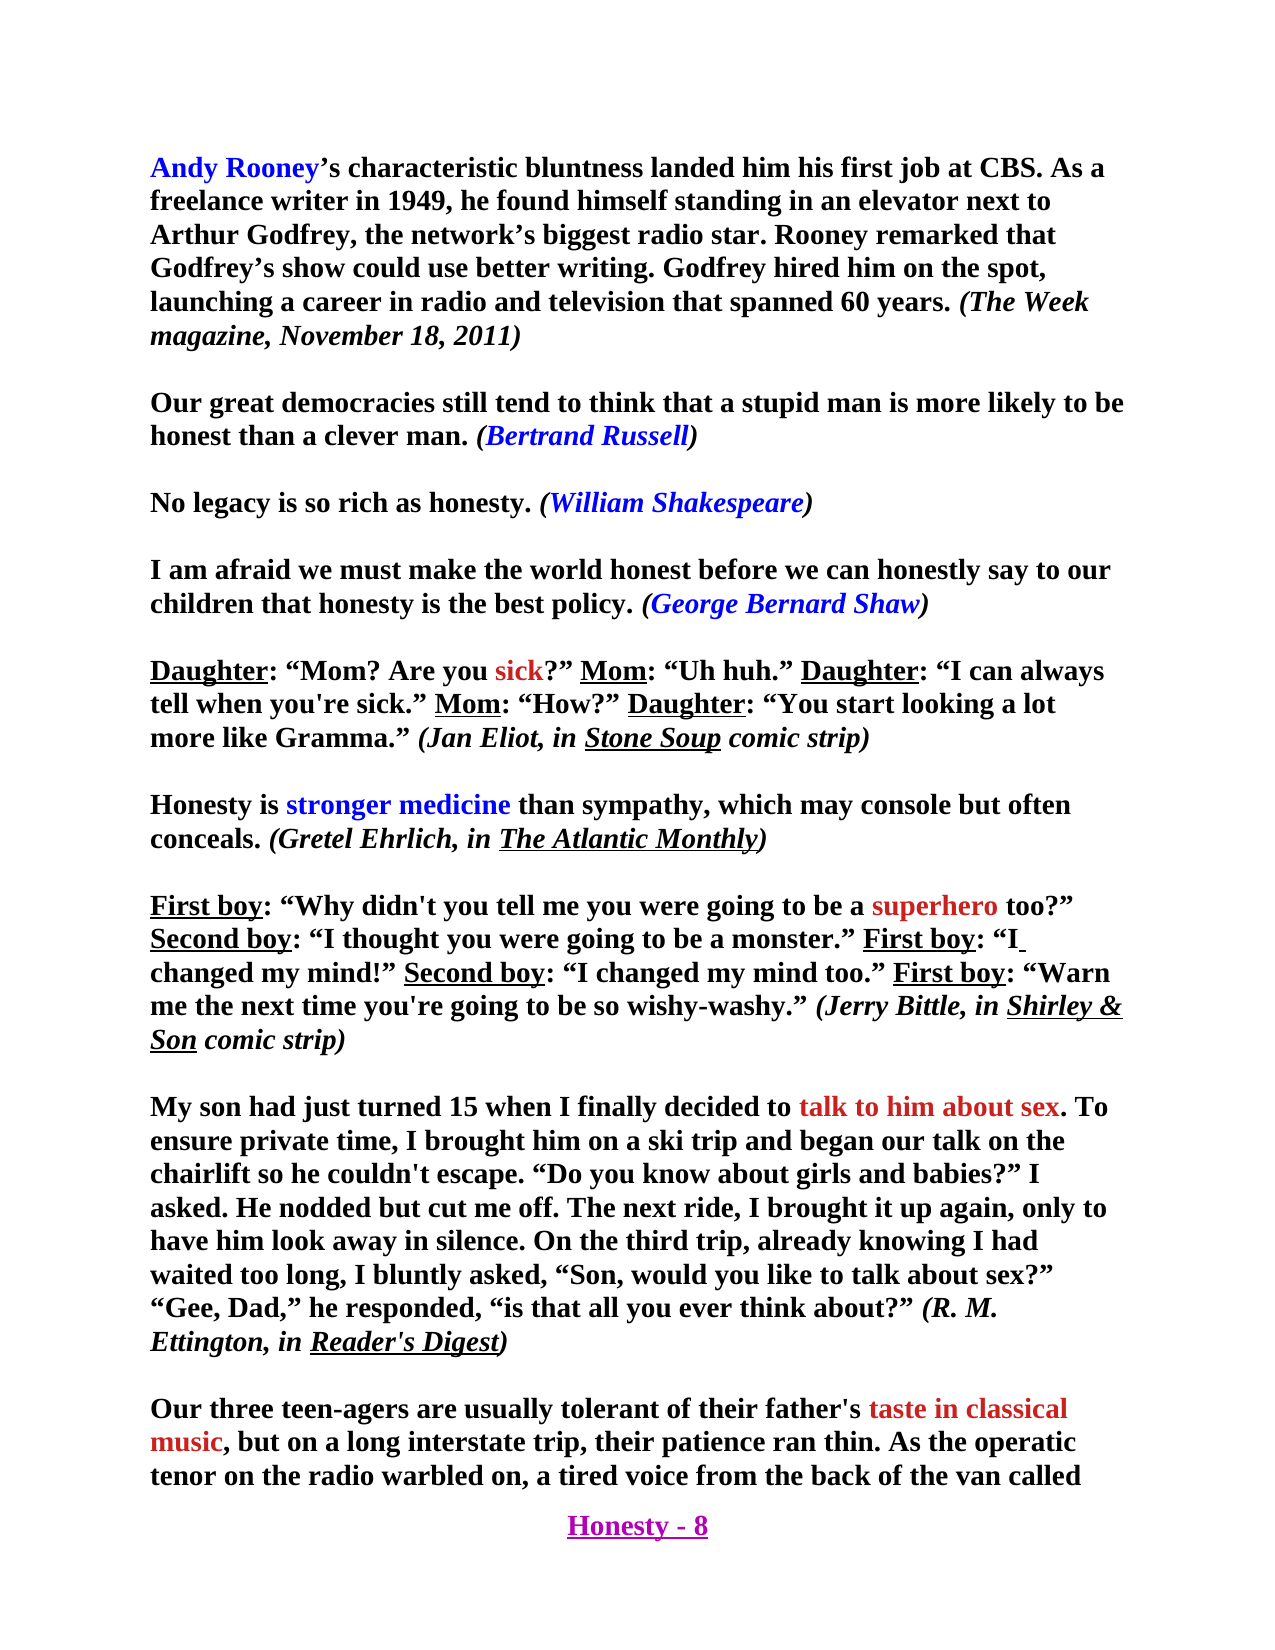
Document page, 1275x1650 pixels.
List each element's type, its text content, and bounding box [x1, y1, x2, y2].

text Daughter: “Mom? Are you sick?” Mom: “Uh huh.” Daughter: “I can always tell when you're sick.” Mom: “How?” Daughter: “You start looking a lot more like Gramma.” (Jan Eliot, in Stone Soup comic strip) [150, 653, 1125, 754]
text Andy Rooney’s characteristic bluntness landed him his first job at CBS. As a freelance writer in 1949, he found himself standing in an elevator next to Arthur Godfrey, the network’s biggest radio star. Rooney remarked that Godfrey’s show could use better writing. Godfrey hired him on the spot, launching a career in radio and television that spanned 60 years. (The Week magazine, November 18, 2011) [150, 150, 1125, 351]
text First boy: “Why didn't you tell me you were going to be a superhero too?” Second boy: “I thought you were going to be a monster.” First boy: “I changed my mind!” Second boy: “I changed my mind too.” First boy: “Warn me the next time you're going to be so wishy-washy.” (Jerry Bittle, in Shirley & Son comic strip) [150, 888, 1125, 1056]
text I am afraid we must make the world honest before we can honestly say to our children that honesty is the best policy. (George Bernard Shaw) [150, 552, 1125, 619]
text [150, 1391, 1125, 1492]
text Honesty is stronger medicine than sympathy, which may console but often conceals. (Gretel Ehrlich, in The Atlantic Monthly) [150, 787, 1125, 854]
text No legacy is so rich as honesty. (William Shakespeare) [150, 485, 1125, 519]
text Our great democracies still tend to think that a stupid man is more likely to be honest than a clever man. (Bertrand Russell) [150, 385, 1125, 452]
text My son had just turned 15 when I finally decided to talk to him about sex. To ensure private time, I brought him on a ski trip and began our talk on the chairlift so he couldn't escape. “Do you know about girls and babies?” I asked. He nodded but cut me off. The next ride, I brought it up again, only to have him look away in silence. On the third trip, already knowing I had waited too long, I bluntly asked, “Son, would you like to talk about sex?” “Gee, Dad,” he responded, “is that all you ever think about?” (R. M. Ettington, in Reader's Digest) [150, 1089, 1125, 1357]
